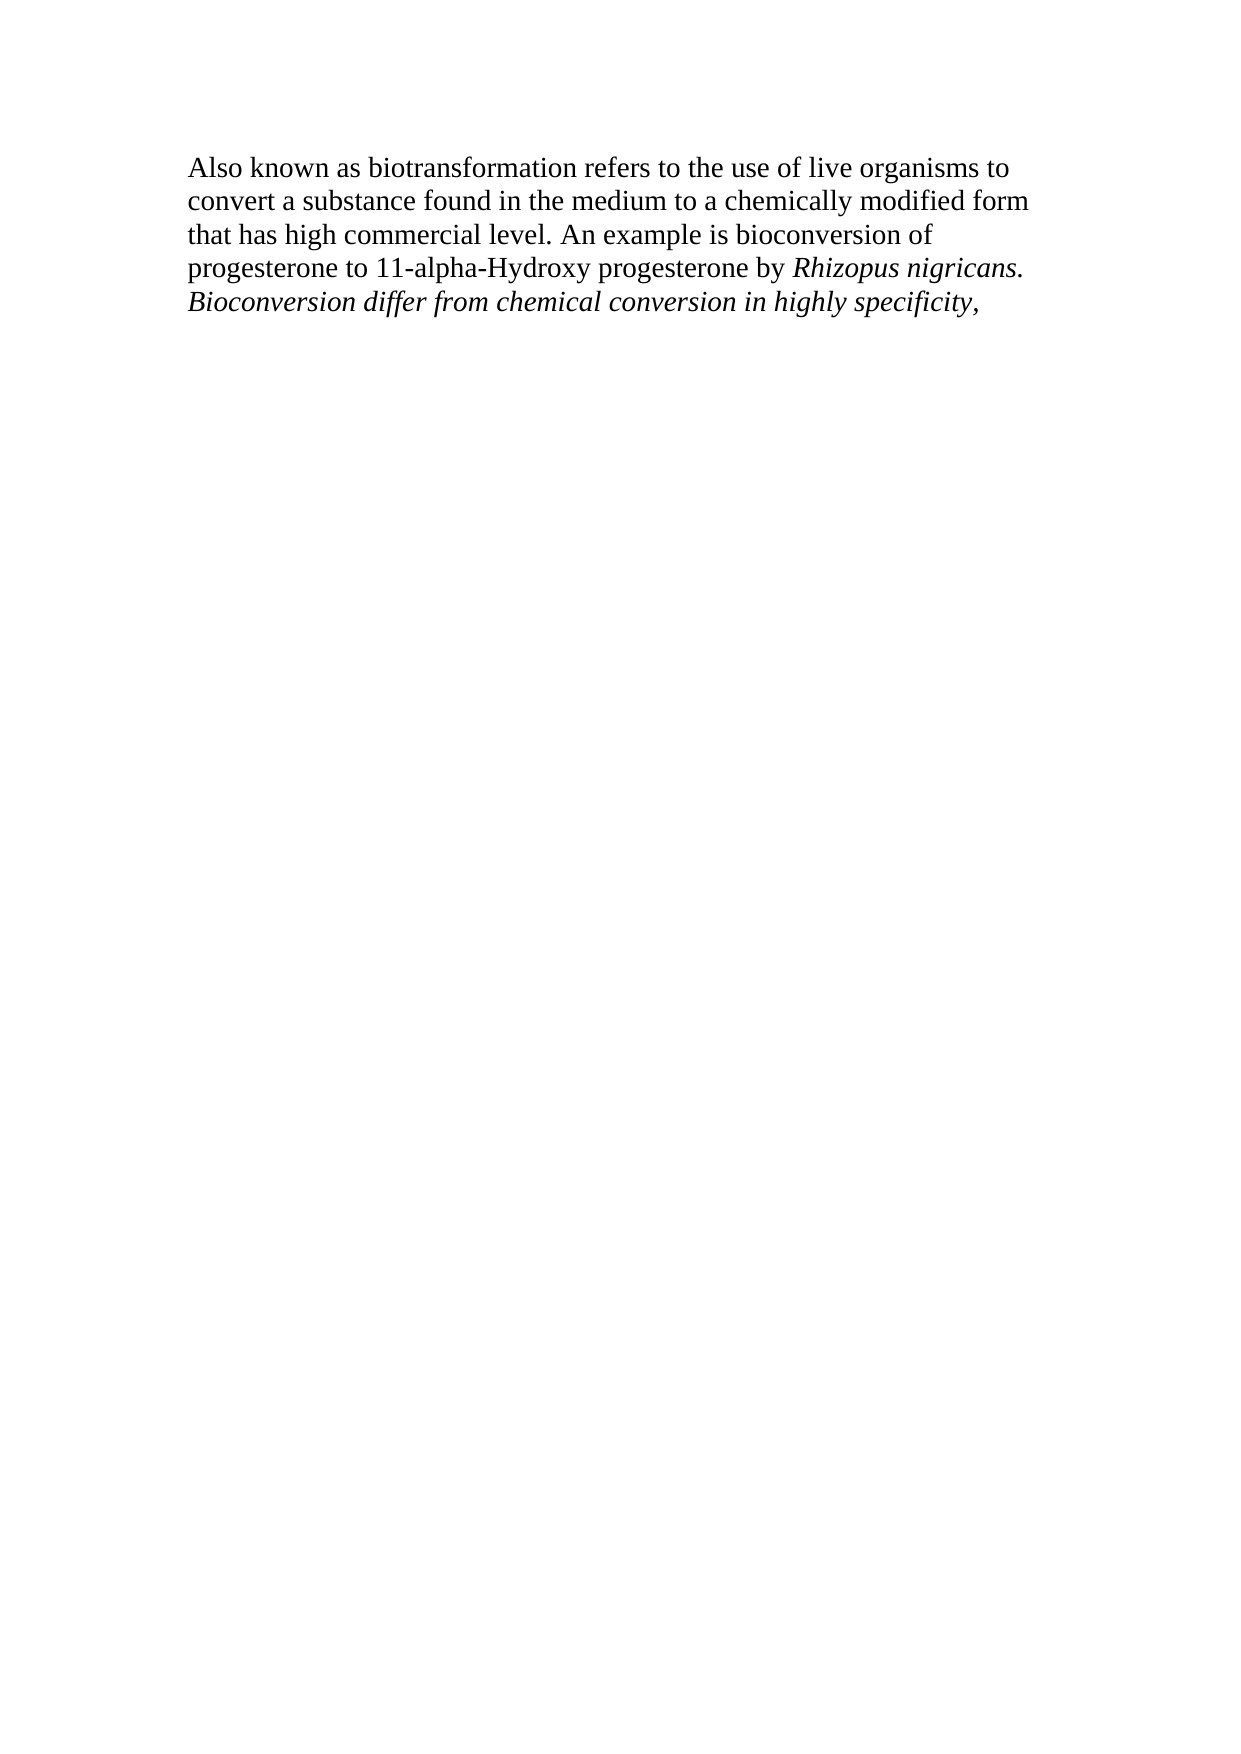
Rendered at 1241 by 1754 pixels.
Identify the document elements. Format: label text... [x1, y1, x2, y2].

text Also known as biotransformation refers to the use of live organisms to convert a substance found in the medium to a chemically modified form that has high commercial level. An example is bioconversion of progesterone to 11-alpha-Hydroxy progesterone by Rhizopus nigricans. Bioconversion differ from chemical conversion in highly specificity, [187, 150, 1053, 318]
